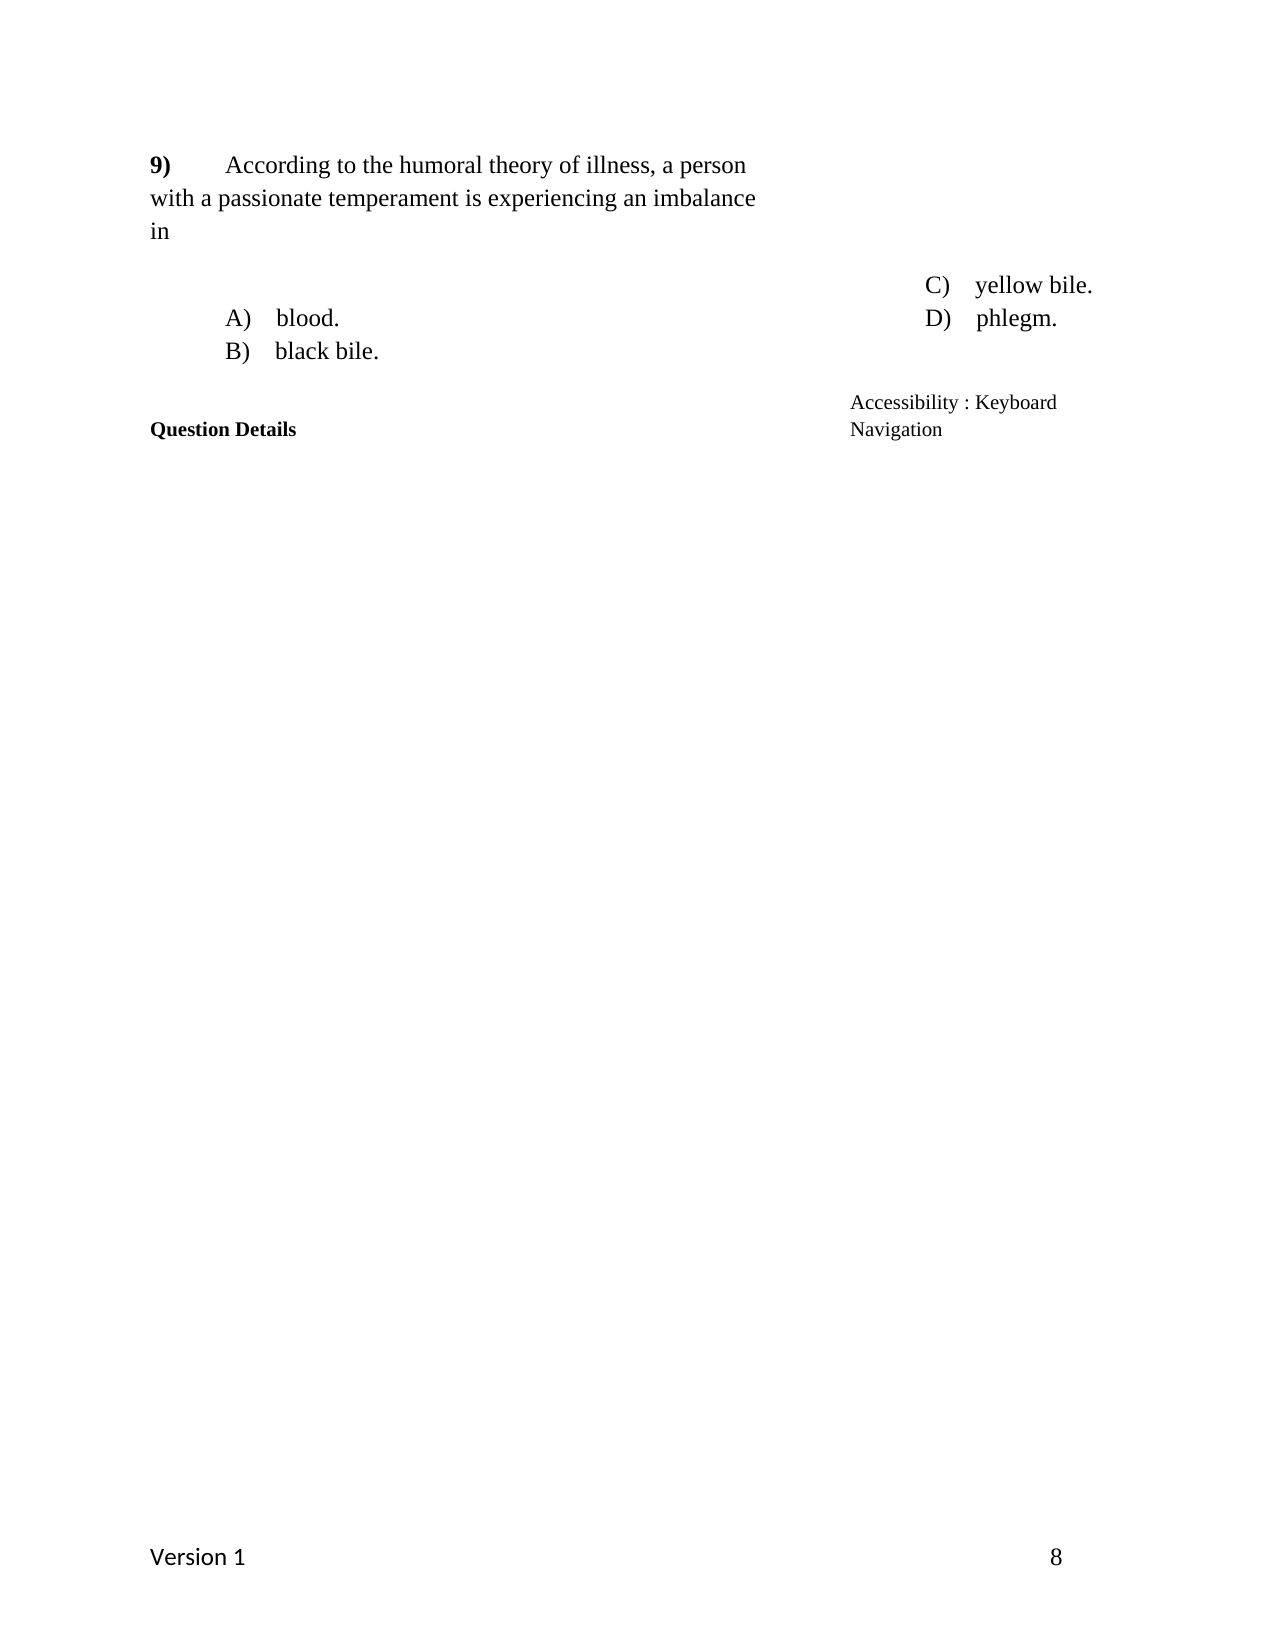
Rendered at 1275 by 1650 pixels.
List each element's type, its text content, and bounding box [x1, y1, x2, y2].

text A) blood. B) black bile. C) yellow bile. D) phlegm. [150, 270, 775, 365]
text Question Details Accessibility : Keyboard Navigation [150, 390, 775, 441]
text A) blood. B) black bile. C) yellow bile. D) phlegm. [850, 270, 1125, 365]
text 9) According to the humoral theory of illness, a person with a passionate temperament is experiencing an imbalance in [150, 150, 775, 245]
text Question Details Accessibility : Keyboard Navigation [850, 390, 1125, 441]
